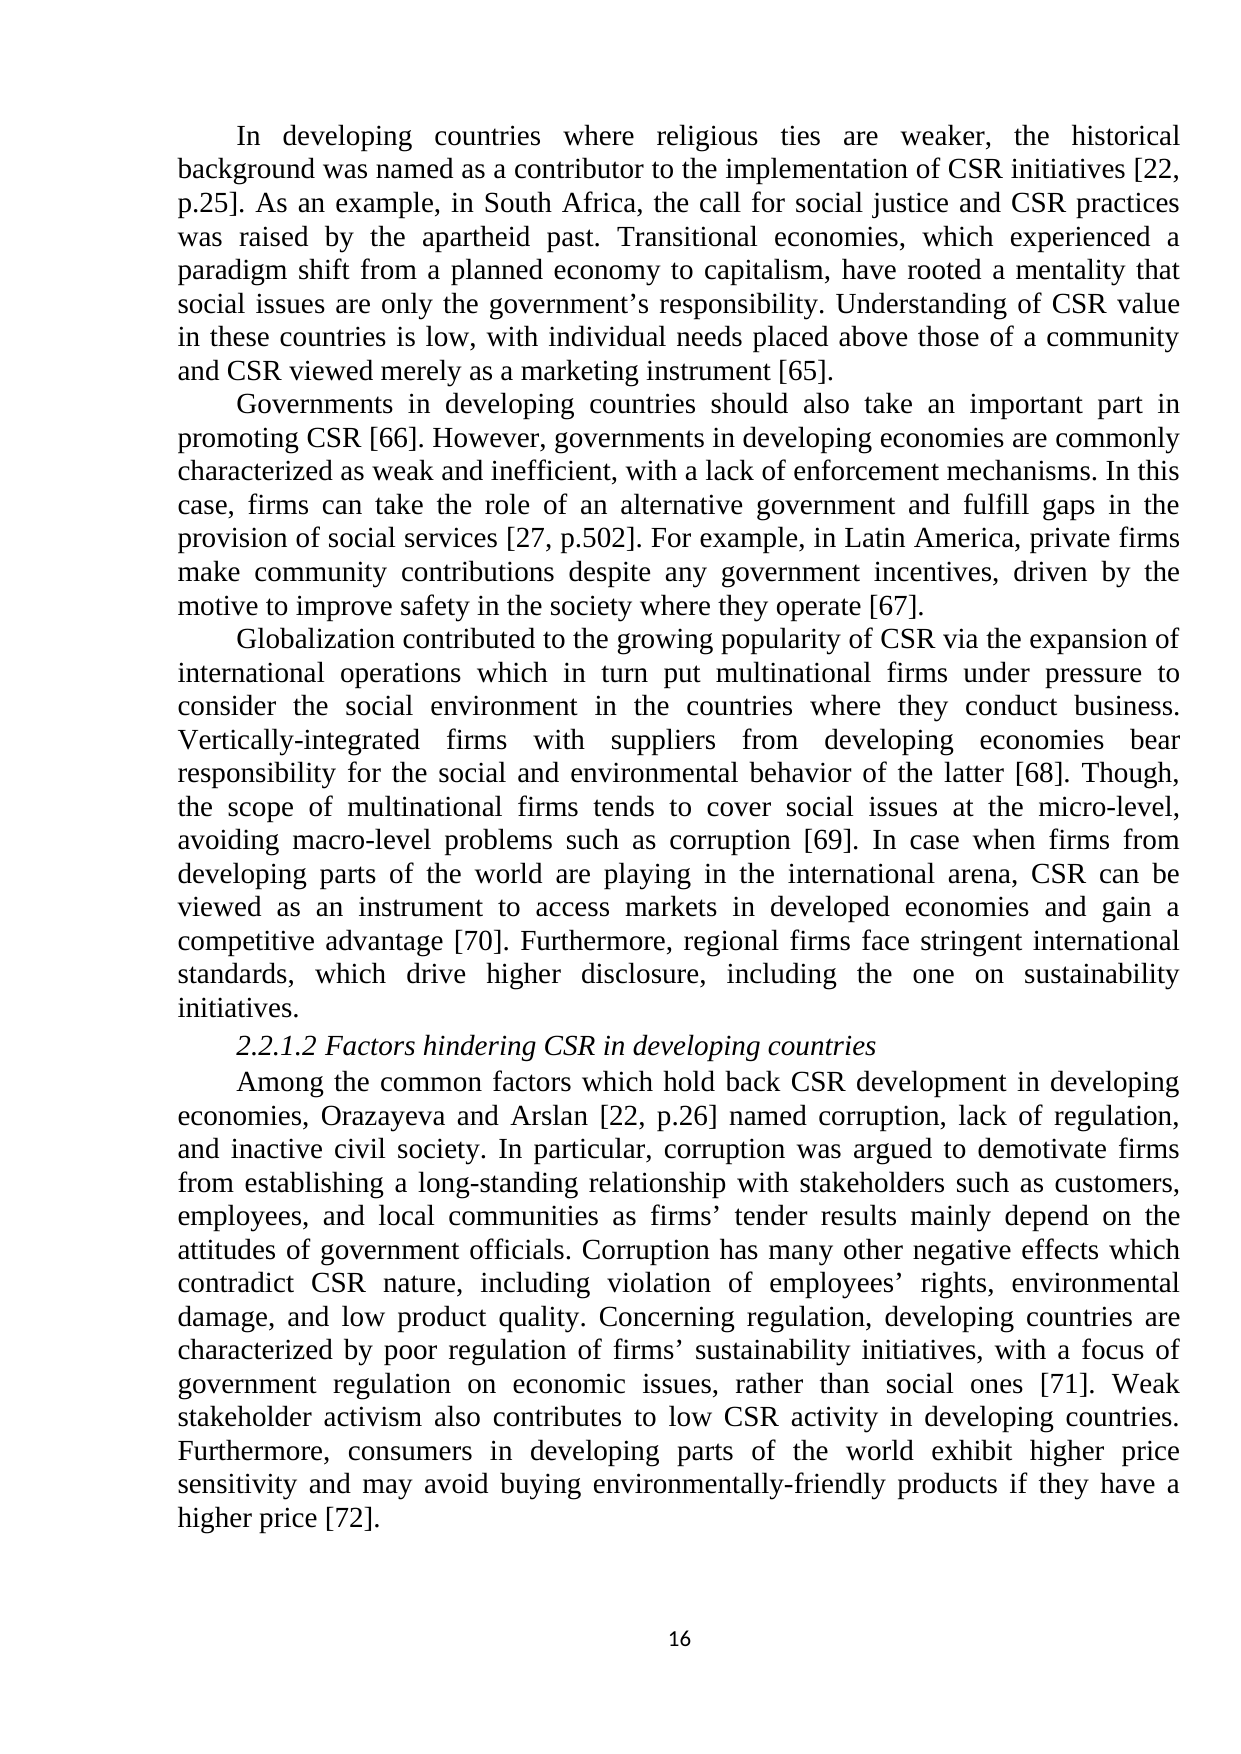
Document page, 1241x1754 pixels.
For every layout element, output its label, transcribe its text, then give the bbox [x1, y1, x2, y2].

subtitle Factors hindering CSR in developing countries [236, 1028, 1181, 1061]
text Governments in developing countries should also take an important part in promoting CSR [66]. However, governments in developing economies are commonly characterized as weak and inefficient, with a lack of enforcement mechanisms. In this case, firms can take the role of an alternative government and fulfill gaps in the provision of social services [27, p.502]. For example, in Latin America, private firms make community contributions despite any government incentives, driven by the motive to improve safety in the society where they operate [67]. [177, 386, 1181, 621]
text In developing countries where religious ties are weaker, the historical background was named as a contributor to the implementation of CSR initiatives [22, p.25]. As an example, in South Africa, the call for social justice and CSR practices was raised by the apartheid past. Transitional economies, which experienced a paradigm shift from a planned economy to capitalism, have rooted a mentality that social issues are only the government’s responsibility. Understanding of CSR value in these countries is low, with individual needs placed above those of a community and CSR viewed merely as a marketing instrument [65]. [177, 118, 1181, 386]
text Globalization contributed to the growing popularity of CSR via the expansion of international operations which in turn put multinational firms under pressure to consider the social environment in the countries where they conduct business. Vertically-integrated firms with suppliers from developing economies bear responsibility for the social and environmental behavior of the latter [68]. Though, the scope of multinational firms tends to cover social issues at the micro-level, avoiding macro-level problems such as corruption [69]. In case when firms from developing parts of the world are playing in the international arena, CSR can be viewed as an instrument to access markets in developed economies and gain a competitive advantage [70]. Furthermore, regional firms face stringent international standards, which drive higher disclosure, including the one on sustainability initiatives. [177, 621, 1181, 1024]
text Among the common factors which hold back CSR development in developing economies, Orazayeva and Arslan [22, p.26] named corruption, lack of regulation, and inactive civil society. In particular, corruption was argued to demotivate firms from establishing a long-standing relationship with stakeholders such as customers, employees, and local communities as firms’ tender results mainly depend on the attitudes of government officials. Corruption has many other negative effects which contradict CSR nature, including violation of employees’ rights, environmental damage, and low product quality. Concerning regulation, developing countries are characterized by poor regulation of firms’ sustainability initiatives, with a focus of government regulation on economic issues, rather than social ones [71]. Weak stakeholder activism also contributes to low CSR activity in developing countries. Furthermore, consumers in developing parts of the world exhibit higher price sensitivity and may avoid buying environmentally-friendly products if they have a higher price [72]. [177, 1064, 1181, 1534]
